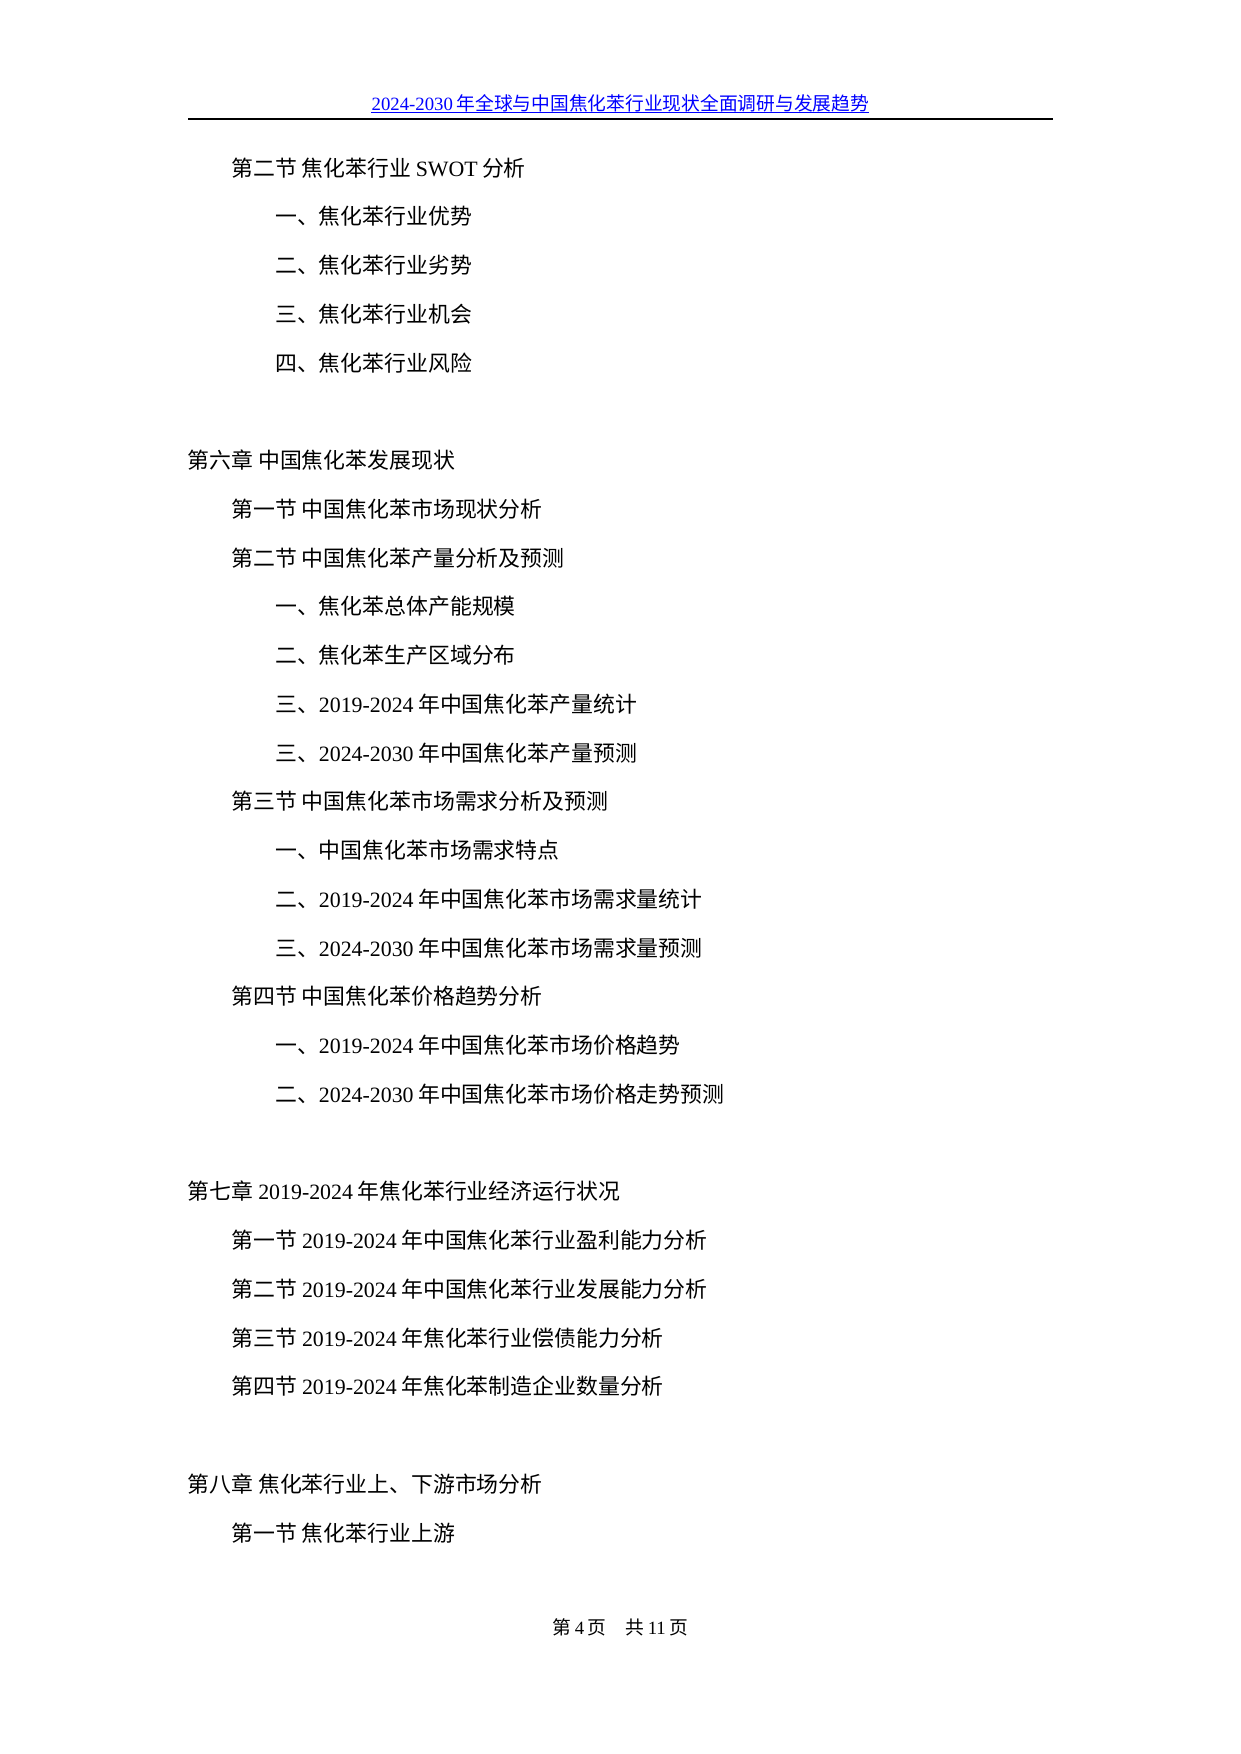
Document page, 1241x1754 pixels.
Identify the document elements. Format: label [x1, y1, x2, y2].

text [187, 150, 1053, 1548]
